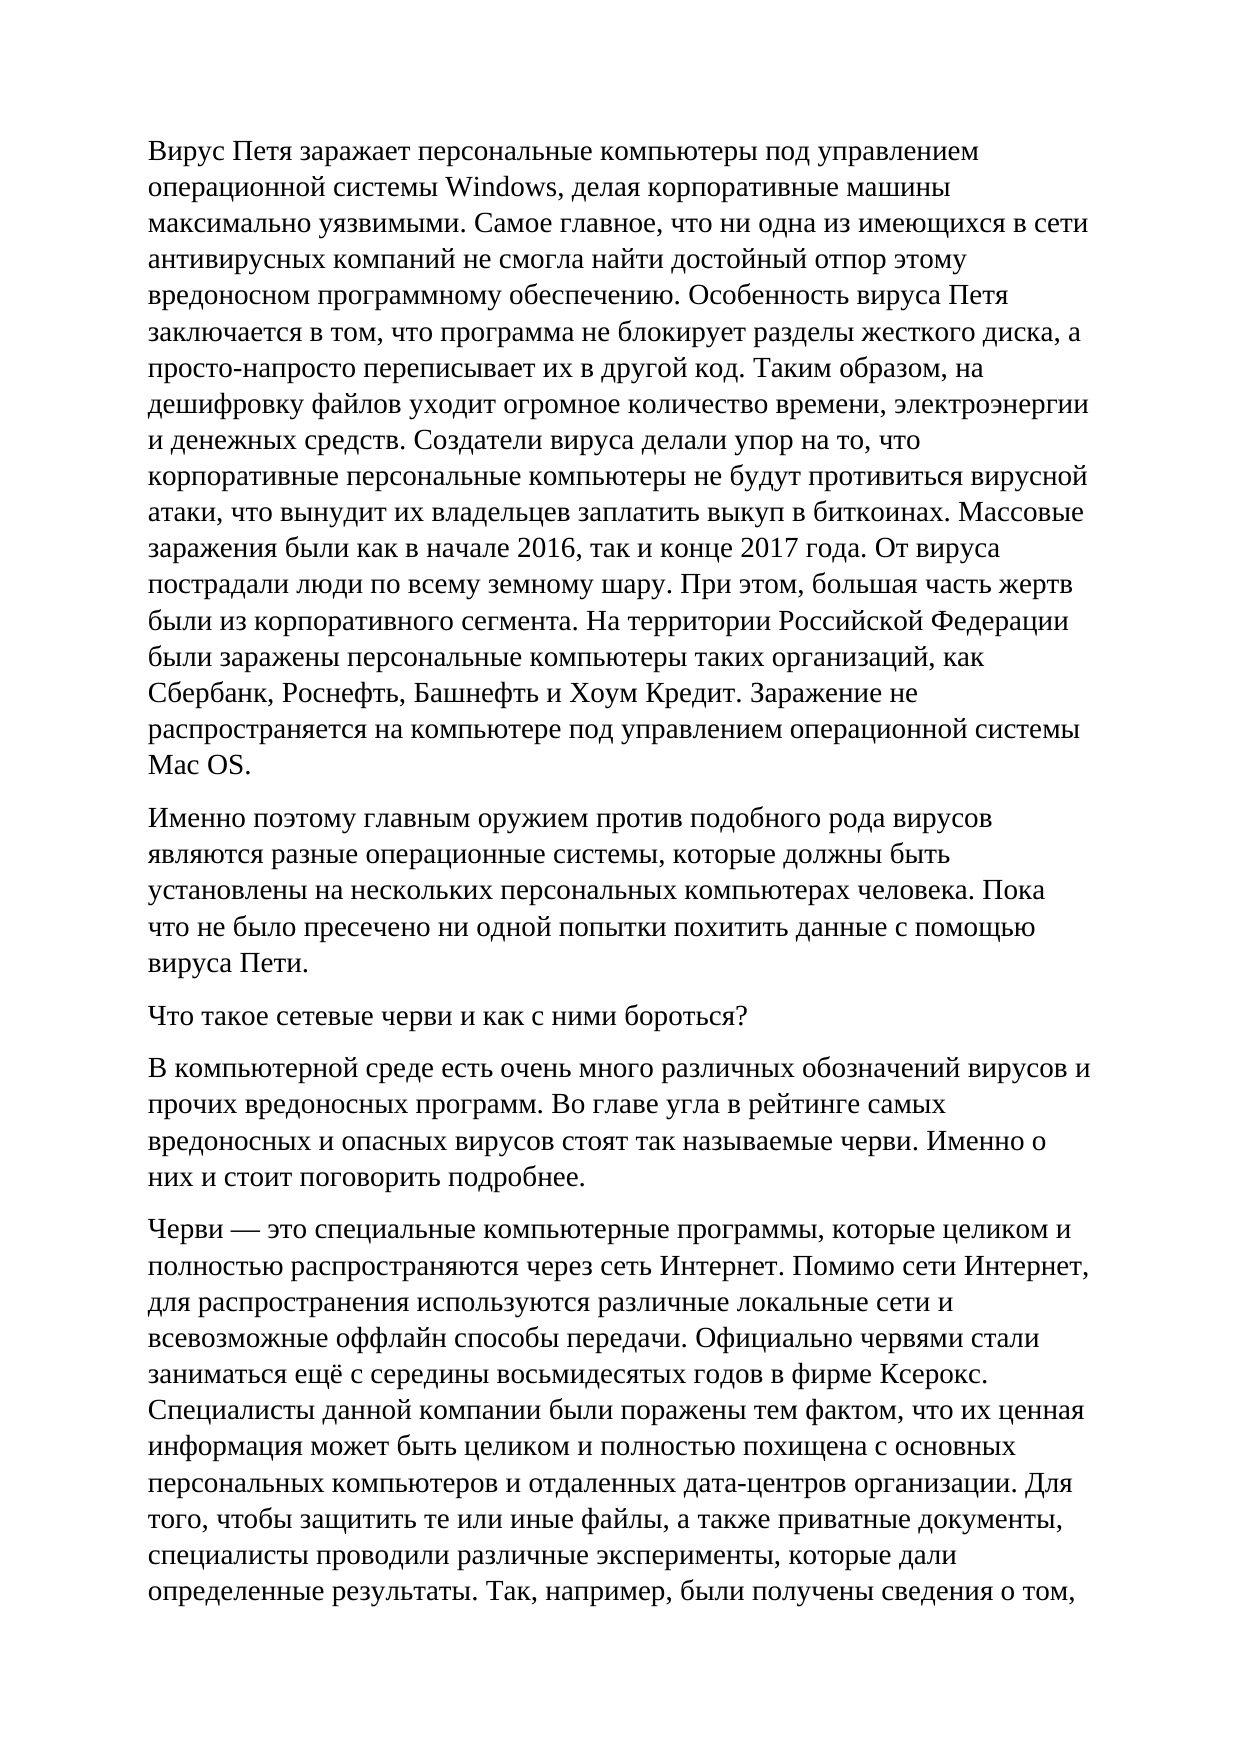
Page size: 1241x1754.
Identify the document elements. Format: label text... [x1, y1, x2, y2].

text Что такое сетевые черви и как с ними бороться? [148, 998, 1093, 1031]
text Вирус Петя заражает персональные компьютеры под управлением операционной системы Windows, делая корпоративные машины максимально уязвимыми. Самое главное, что ни одна из имеющихся в сети антивирусных компаний не смогла найти достойный отпор этому вредоносном программному обеспечению. Особенность вируса Петя заключается в том, что программа не блокирует разделы жесткого диска, а просто-напросто переписывает их в другой код. Таким образом, на дешифровку файлов уходит огромное количество времени, электроэнергии и денежных средств. Создатели вируса делали упор на то, что корпоративные персональные компьютеры не будут противиться вирусной атаки, что вынудит их владельцев заплатить выкуп в биткоинах. Массовые заражения были как в начале 2016, так и конце 2017 года. От вируса пострадали люди по всему земному шару. При этом, большая часть жертв были из корпоративного сегмента. На территории Российской Федерации были заражены персональные компьютеры таких организаций, как Сбербанк, Роснефть, Башнефть и Хоум Кредит. Заражение не распространяется на компьютере под управлением операционной системы Mac OS. [148, 133, 1093, 781]
text Именно поэтому главным оружием против подобного рода вирусов являются разные операционные системы, которые должны быть установлены на нескольких персональных компьютерах человека. Пока что не было пресечено ни одной попытки похитить данные с помощью вируса Пети. [148, 800, 1093, 978]
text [148, 1212, 1093, 1607]
text В компьютерной среде есть очень много различных обозначений вирусов и прочих вредоносных программ. Во главе угла в рейтинге самых вредоносных и опасных вирусов стоят так называемые черви. Именно о них и стоит поговорить подробнее. [148, 1050, 1093, 1192]
